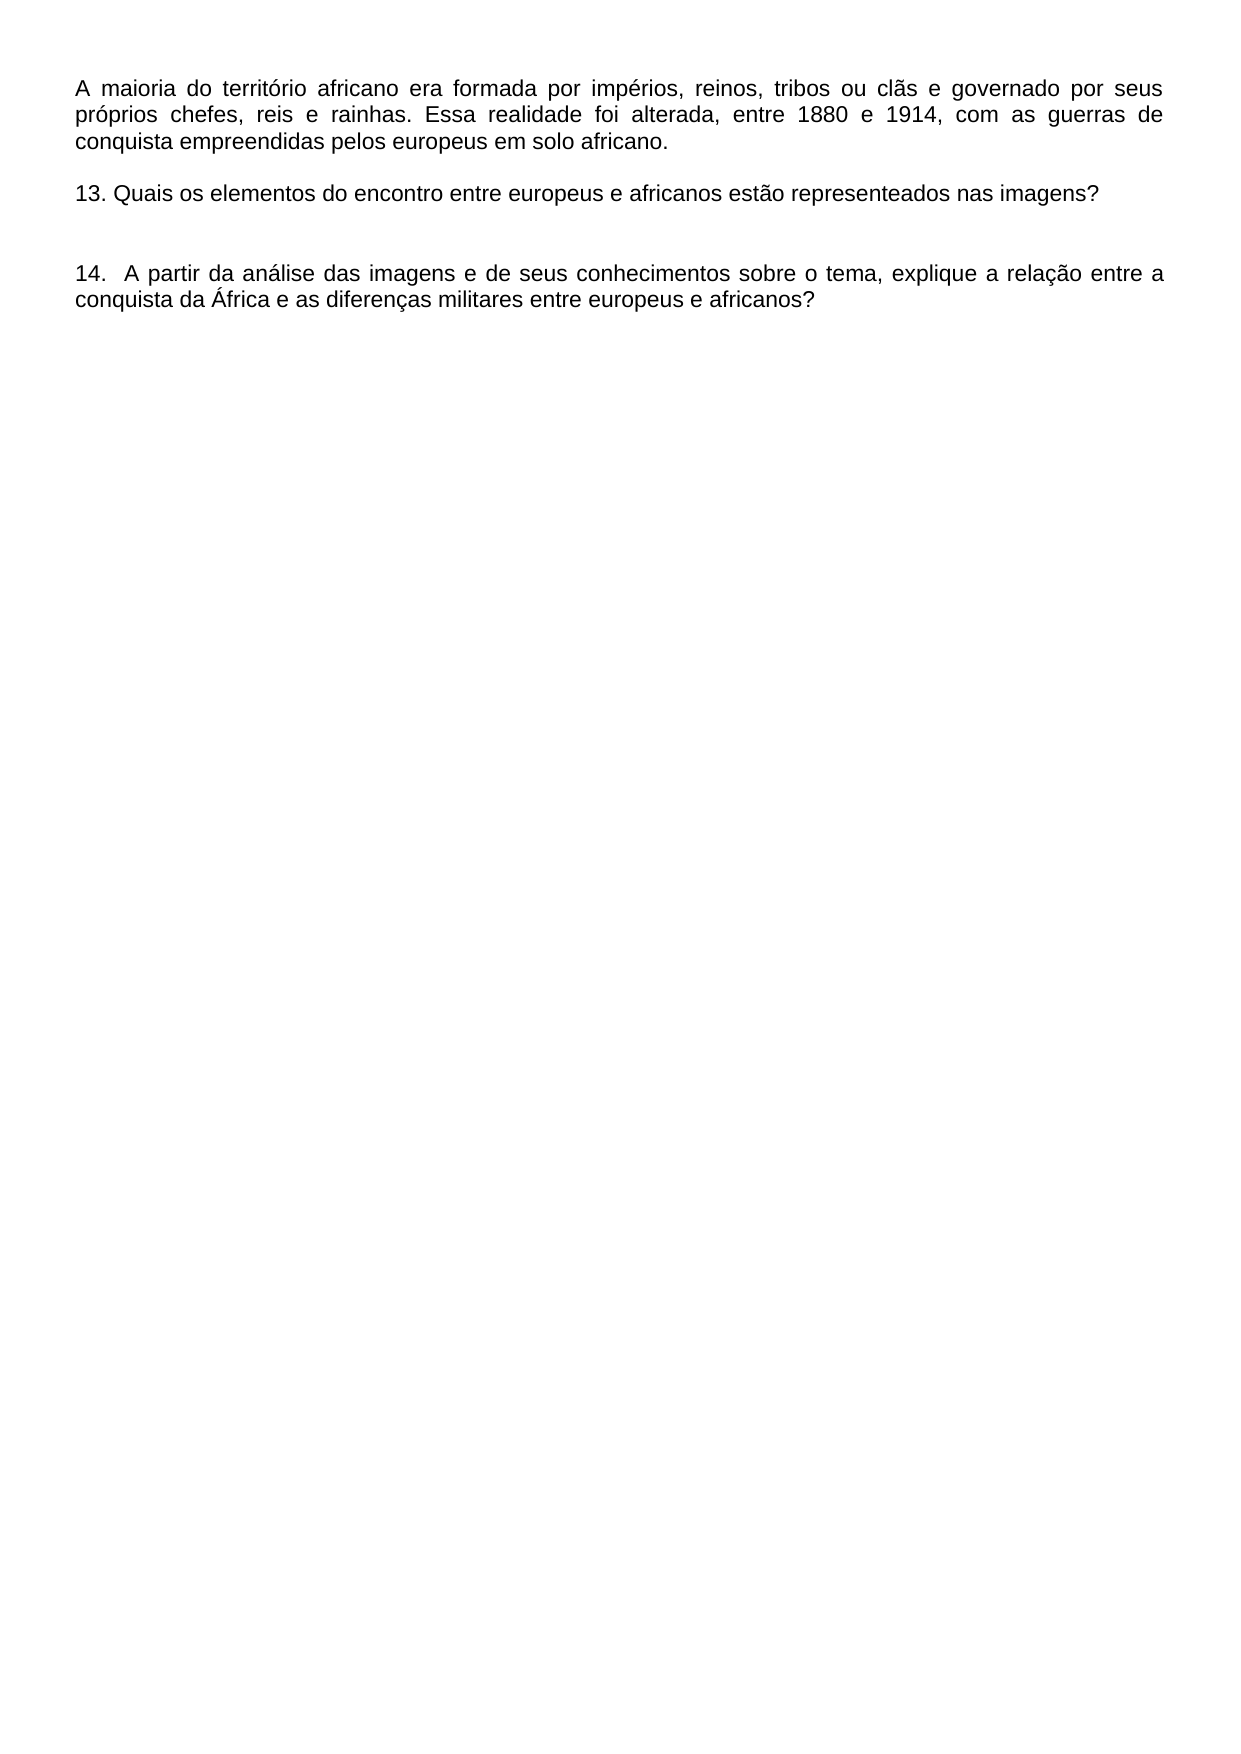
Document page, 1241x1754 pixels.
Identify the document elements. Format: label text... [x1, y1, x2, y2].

text 14. A partir da análise das imagens e de seus conhecimentos sobre o tema, explique a relação entre a conquista da África e as diferenças militares entre europeus e africanos? [75, 259, 1165, 312]
text A maioria do território africano era formada por impérios, reinos, tribos ou clãs e governado por seus próprios chefes, reis e rainhas. Essa realidade foi alterada, entre 1880 e 1914, com as guerras de conquista empreendidas pelos europeus em solo africano. [75, 75, 1165, 154]
text 13. Quais os elementos do encontro entre europeus e africanos estão representeados nas imagens? [75, 180, 1165, 207]
